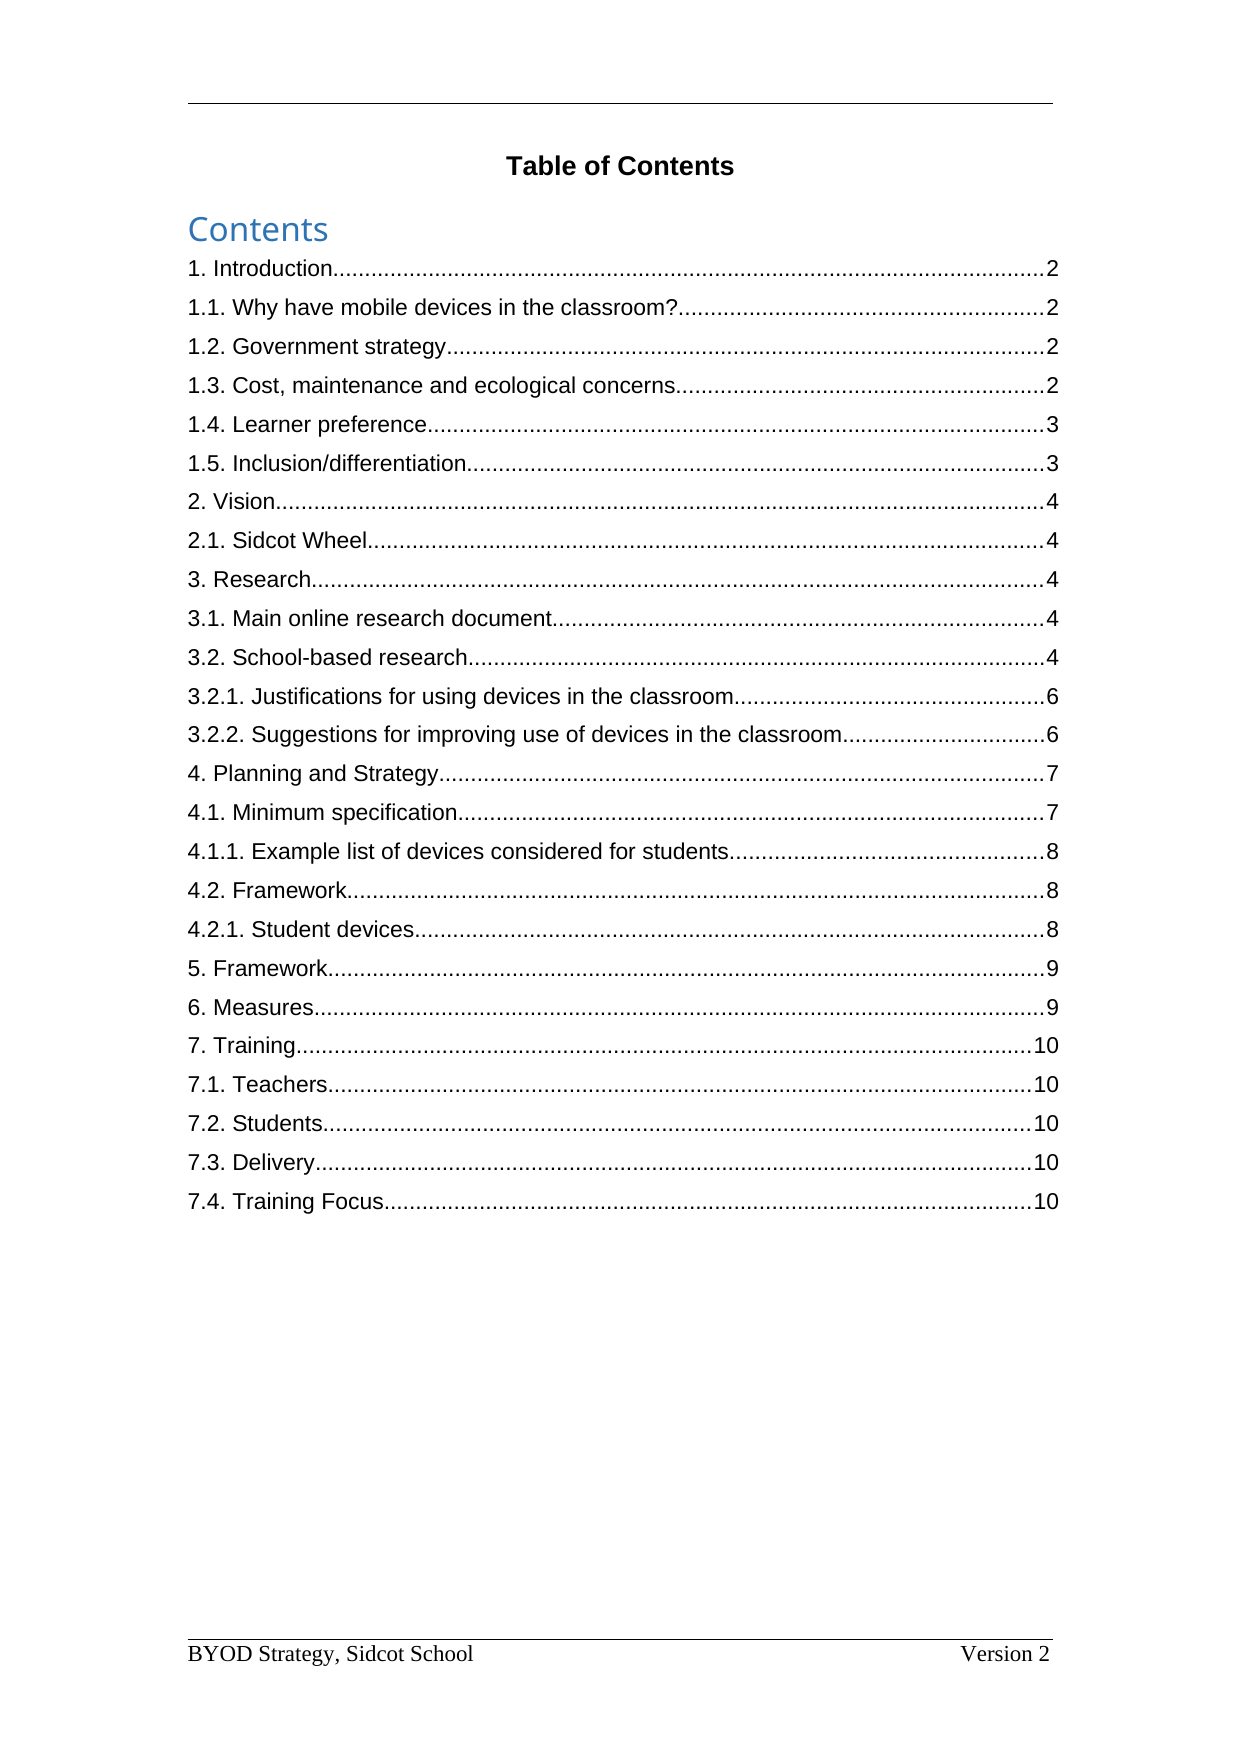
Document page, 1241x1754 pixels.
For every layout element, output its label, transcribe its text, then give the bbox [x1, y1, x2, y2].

text Table of Contents [187, 150, 1053, 181]
